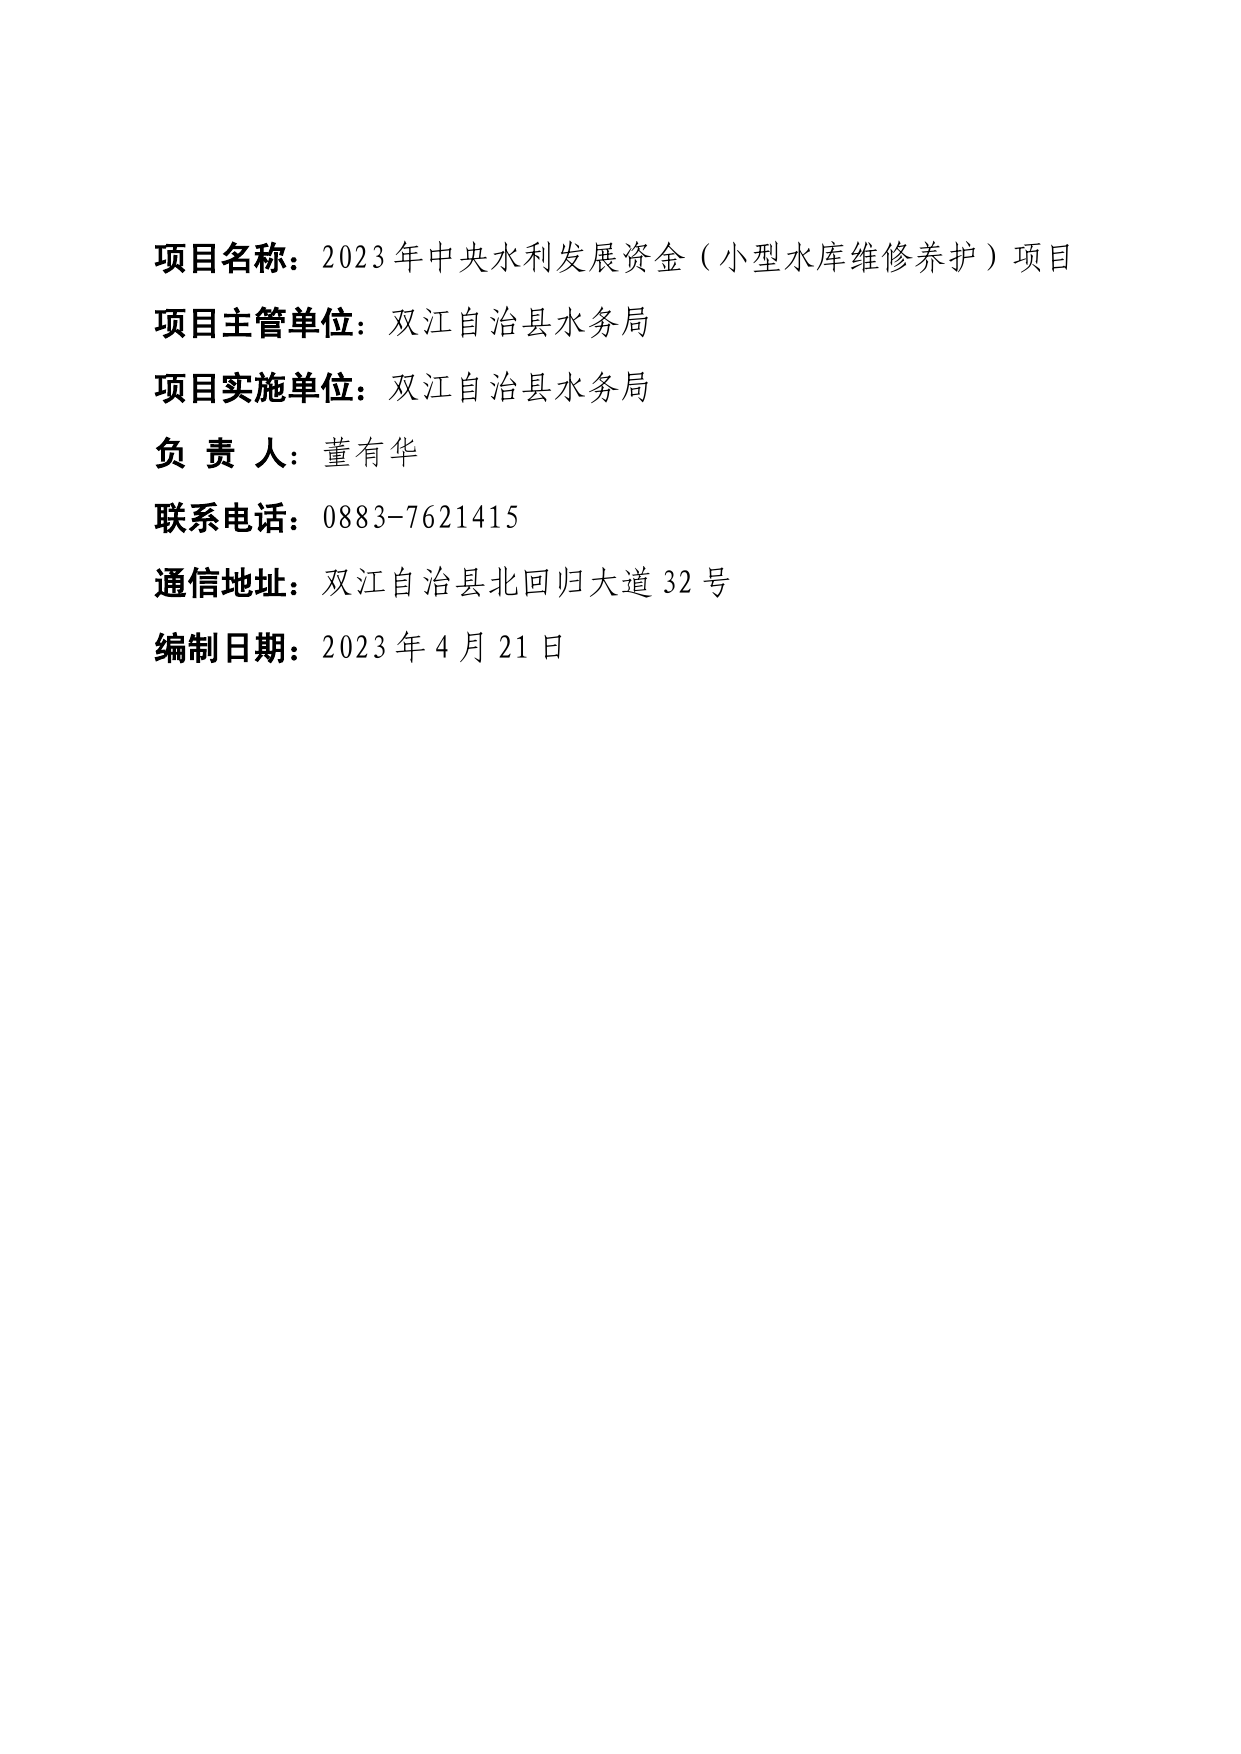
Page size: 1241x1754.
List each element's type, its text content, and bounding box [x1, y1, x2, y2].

text 项目主管单位：双江自治县水务局 [153, 287, 1087, 352]
text 项目实施单位：双江自治县水务局 [153, 352, 1087, 417]
text 通信地址：双江自治县北回归大道32号 [153, 547, 1087, 612]
text 联系电话：0883-7621415 [153, 482, 1087, 547]
text 编制日期：2023年4月21日 [153, 612, 1087, 677]
text 负 责 人：董有华 [153, 417, 1087, 482]
text 项目名称：2023年中央水利发展资金（小型水库维修养护）项目 [153, 222, 1087, 287]
